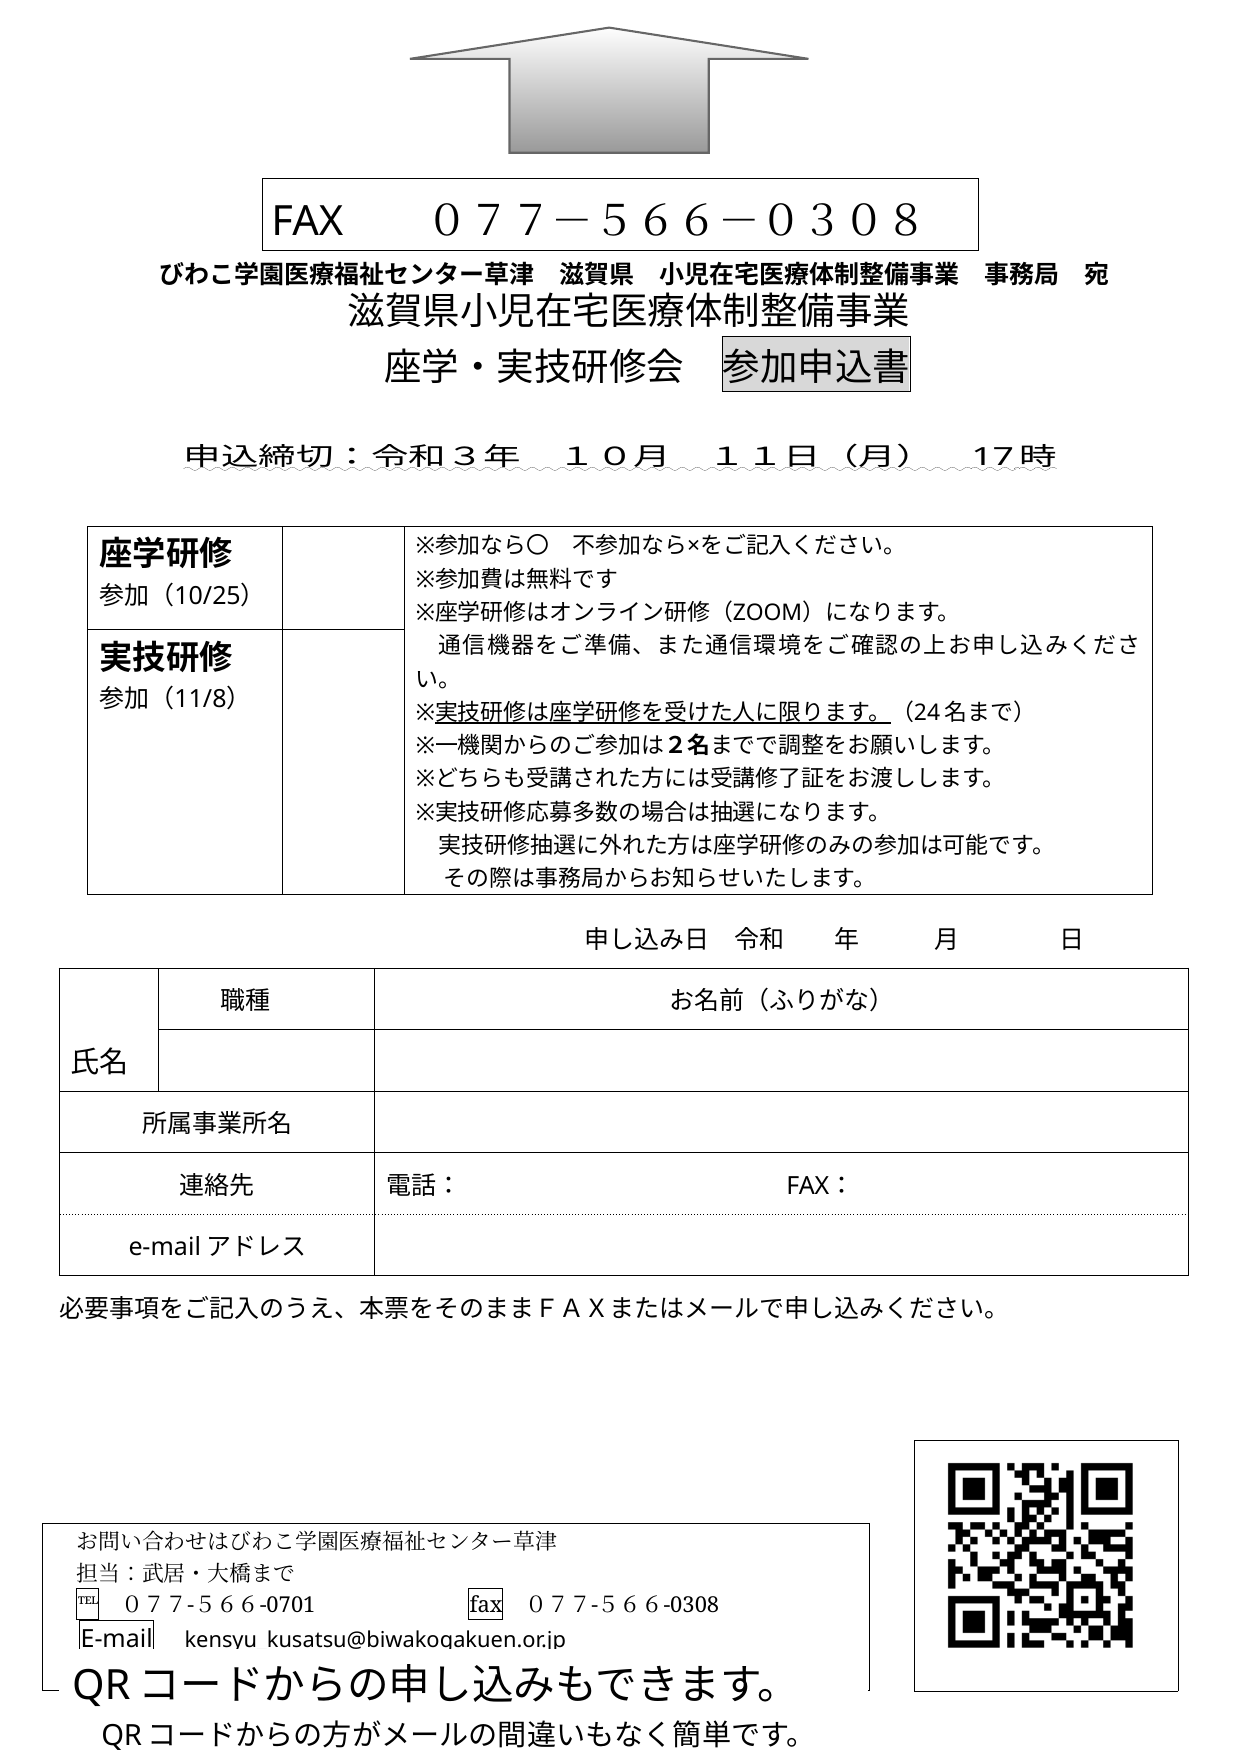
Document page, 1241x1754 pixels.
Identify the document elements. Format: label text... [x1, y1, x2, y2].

table_cell 連絡先 [60, 1153, 374, 1213]
table_cell 電話： FAX： [375, 1153, 1188, 1213]
table_header 氏名 [60, 969, 158, 1091]
table_cell e-mailアドレス [60, 1214, 374, 1275]
text 申し込み日 令和 年 月 日 [59, 484, 1181, 968]
table_header 座学研修 参加（10/25） [88, 527, 282, 629]
table_header 職種 [159, 969, 374, 1029]
table_header [283, 527, 404, 629]
table_cell 実技研修 参加（11/8） [88, 630, 282, 893]
table_cell [375, 1214, 1188, 1275]
table_header お名前（ふりがな） [375, 969, 1188, 1029]
picture [926, 1441, 1155, 1670]
table_cell [375, 1092, 1188, 1152]
table_cell [375, 1030, 1188, 1091]
text 申込締切：令和３年 １０月 １１日（月） 17時 [59, 424, 1181, 484]
table_cell 所属事業所名 [60, 1092, 374, 1152]
table_cell [159, 1030, 374, 1091]
text びわこ学園医療福祉センター草津 滋賀県 小児在宅医療体制整備事業 事務局 宛 [59, 243, 1181, 303]
table_header ※参加なら〇 不参加なら×をご記入ください。 ※参加費は無料です ※座学研修はオンライン研修（ZOOM）になります。 通信機器をご準備、また通信環境をご確認の上お申し込みください。 ※実技研修は座学研修を受けた人に限ります。（24名まで） ※一機関からのご参加は２名までで調整をお願いします。 ※どちらも受講された方には受講修了証をお渡しします。 ※実技研修応募多数の場合は抽選になります。 実技研修抽選に外れた方は座学研修のみの参加は可能です。 その際は事務局からお知らせいたします。 [405, 527, 1152, 893]
text 必要事項をご記入のうえ、本票をそのままＦＡＸまたはメールで申し込みください。 [59, 1276, 1181, 1336]
table_cell [283, 630, 404, 893]
